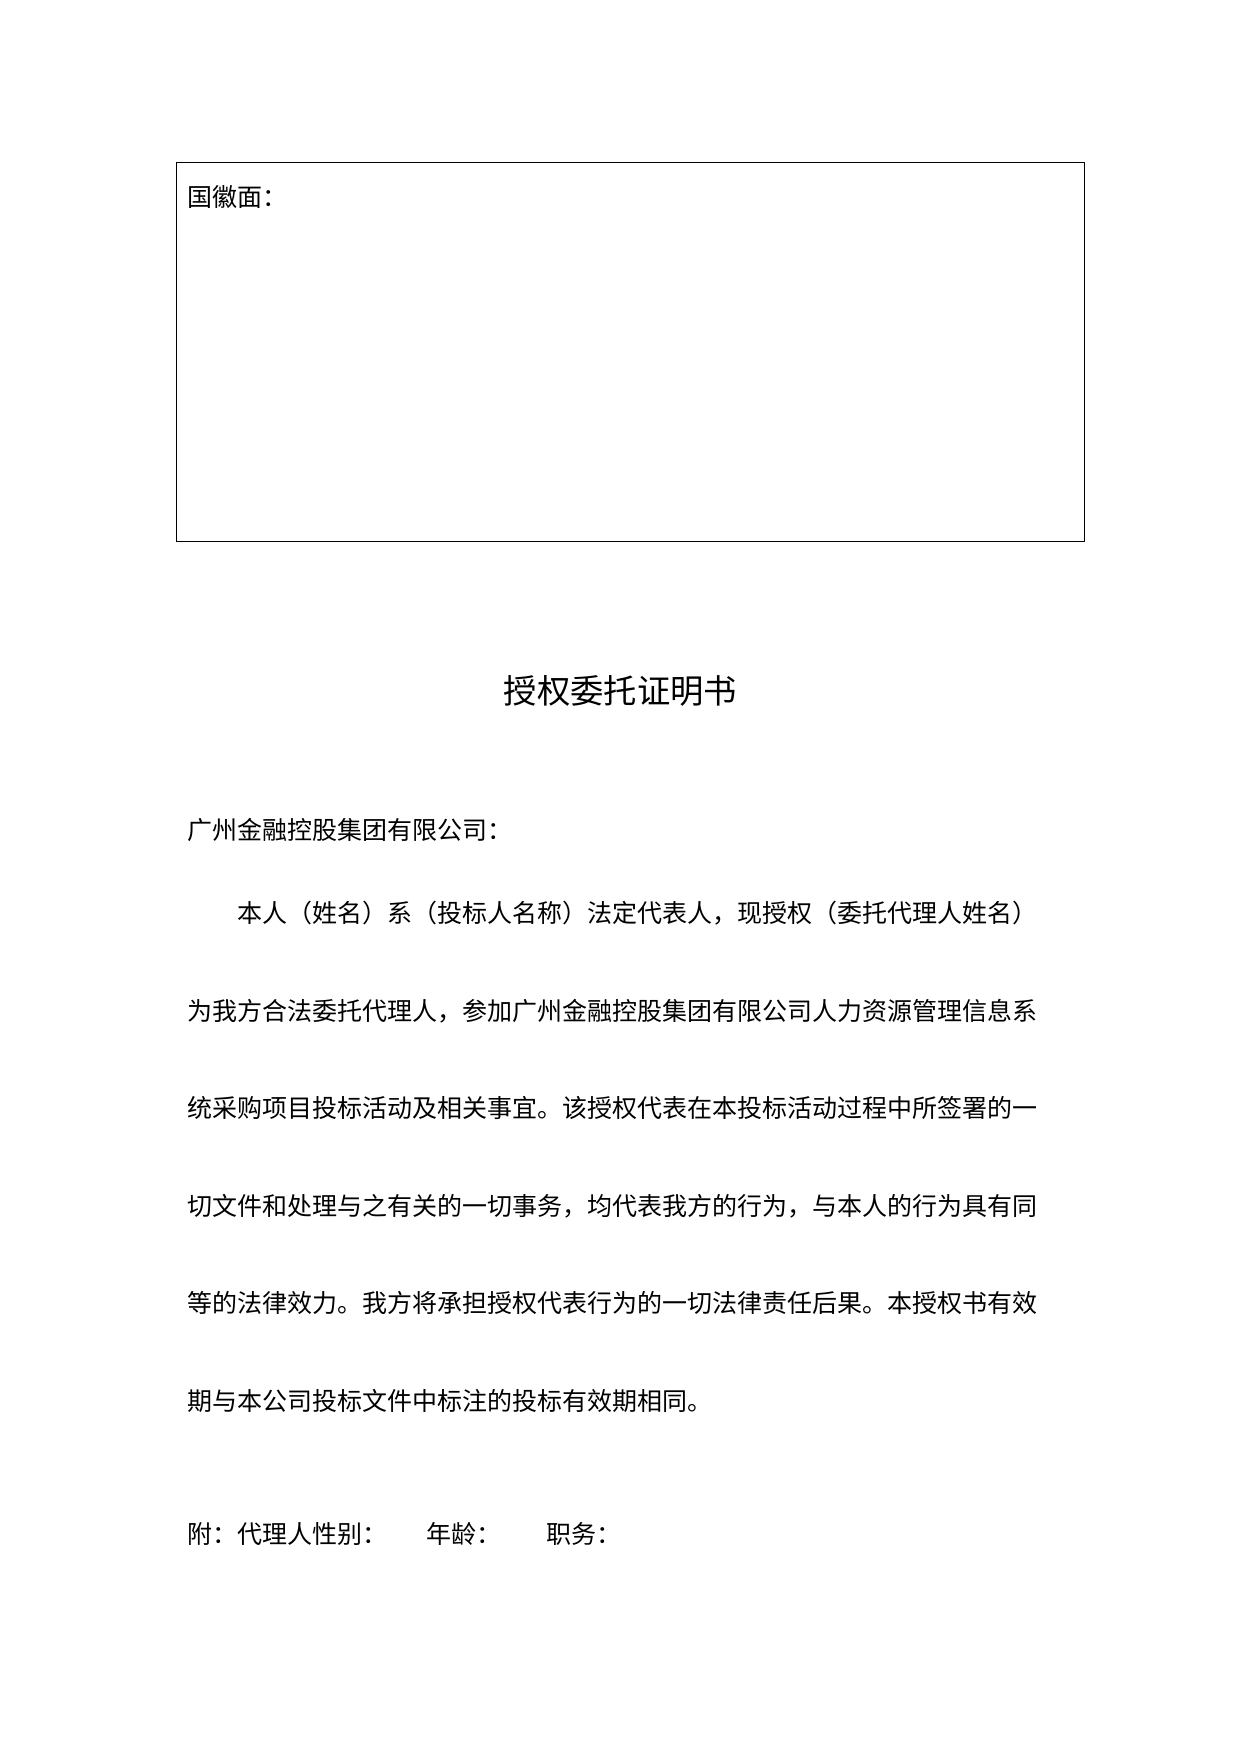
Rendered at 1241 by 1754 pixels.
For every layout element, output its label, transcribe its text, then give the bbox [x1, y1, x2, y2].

text 广州金融控股集团有限公司： [187, 796, 1053, 861]
text 授权委托证明书 [187, 657, 1053, 722]
table_cell 国徽面： [177, 163, 1084, 541]
text 附：代理人性别： 年龄： 职务： [187, 1500, 1053, 1565]
text 本人（姓名）系（投标人名称）法定代表人，现授权（委托代理人姓名）为我方合法委托代理人，参加广州金融控股集团有限公司人力资源管理信息系统采购项目投标活动及相关事宜。该授权代表在本投标活动过程中所签署的一切文件和处理与之有关的一切事务，均代表我方的行为，与本人的行为具有同等的法律效力。我方将承担授权代表行为的一切法律责任后果。本授权书有效期与本公司投标文件中标注的投标有效期相同。 [187, 879, 1053, 1432]
